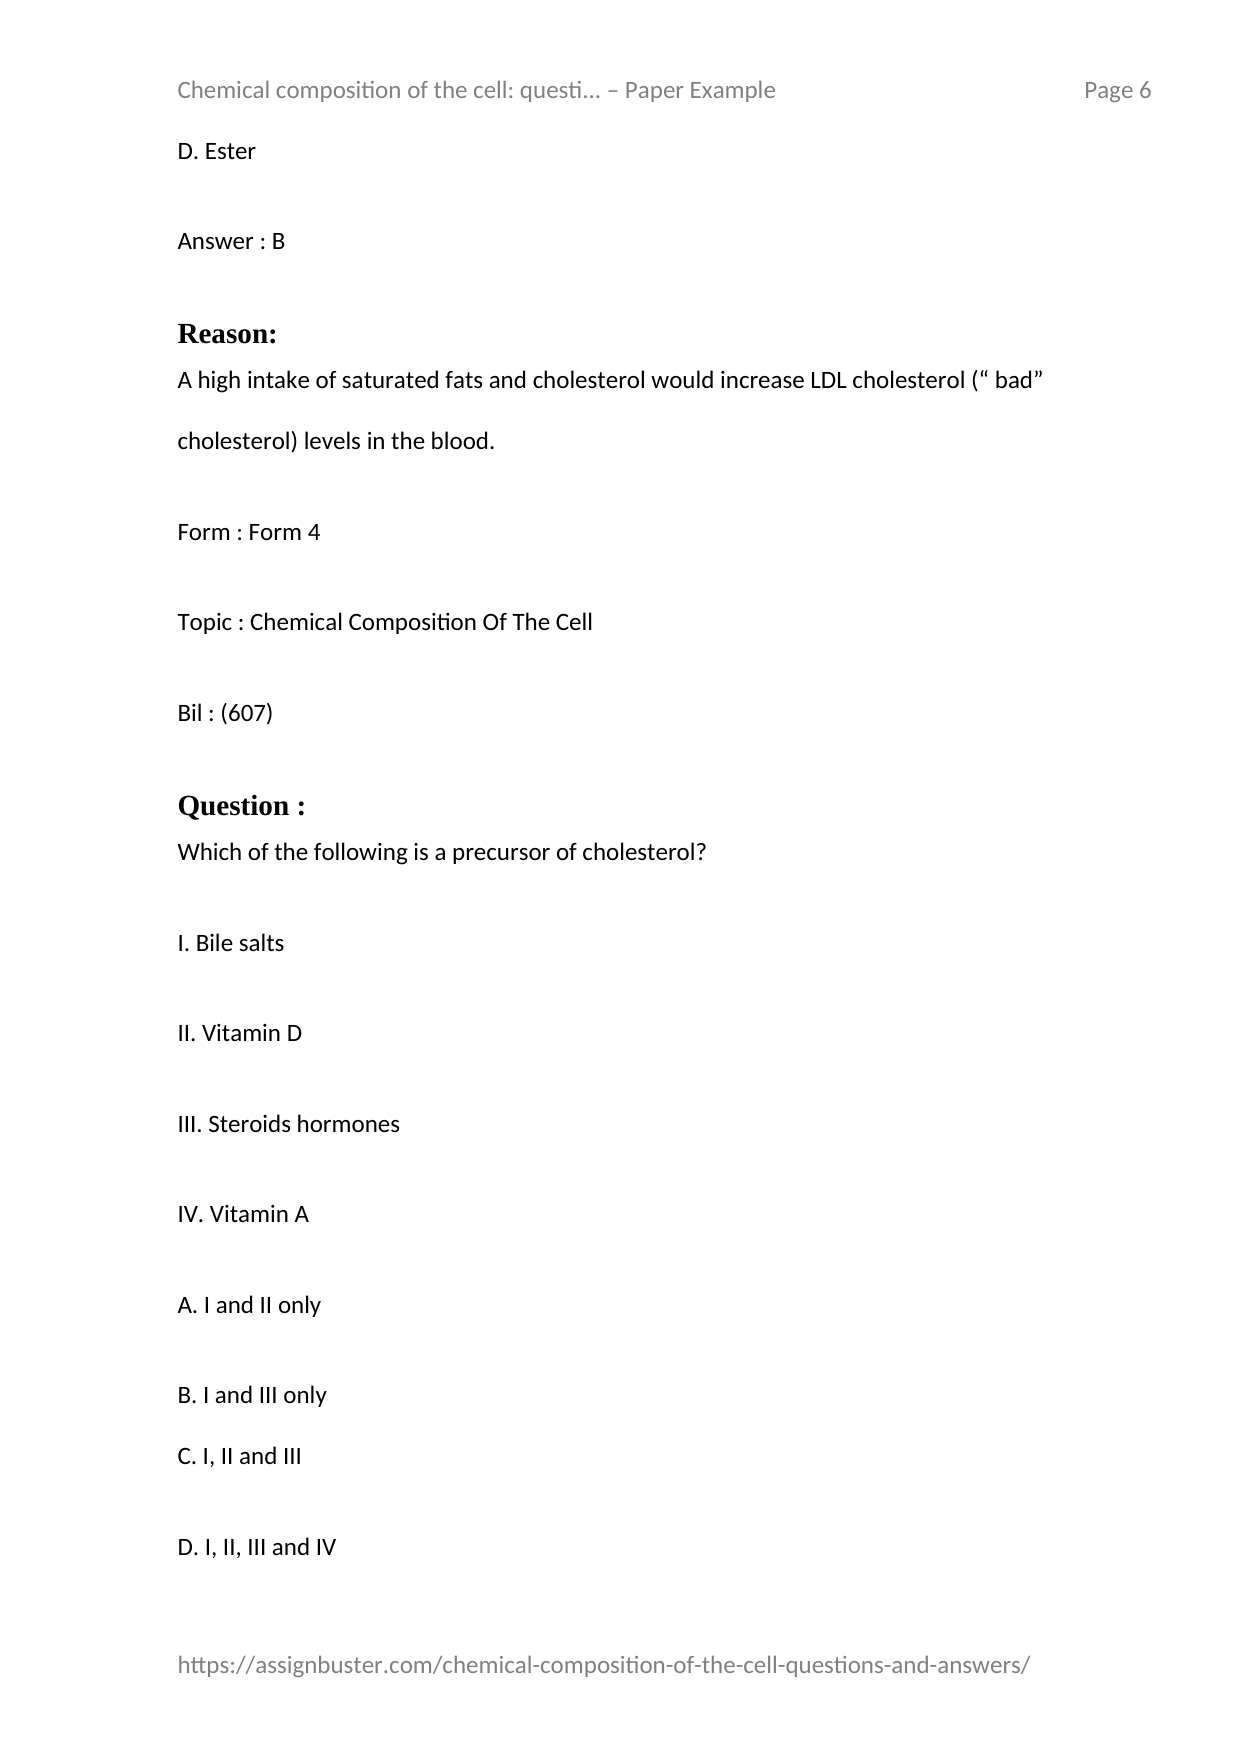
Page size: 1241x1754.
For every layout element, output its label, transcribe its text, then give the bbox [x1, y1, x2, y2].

text A. I and II only [177, 1289, 1152, 1319]
subtitle Reason: [177, 316, 1152, 349]
text Answer : B [177, 225, 1152, 256]
text D. Ester [177, 135, 1152, 165]
text B. I and III only C. I, II and III [177, 1379, 1152, 1471]
text D. I, II, III and IV [177, 1531, 1152, 1561]
text Topic : Chemical Composition Of The Cell [177, 607, 1152, 637]
text Which of the following is a precursor of cholesterol? [177, 836, 1152, 867]
text IV. Vitamin A [177, 1198, 1152, 1229]
text Bil : (607) [177, 697, 1152, 728]
text II. Vitamin D [177, 1017, 1152, 1048]
text Form : Form 4 [177, 516, 1152, 547]
text A high intake of saturated fats and cholesterol would increase LDL cholesterol (“ bad” cholesterol) levels in the blood. [177, 364, 1152, 456]
text I. Bile salts [177, 927, 1152, 957]
subtitle Question : [177, 788, 1152, 821]
text III. Steroids hormones [177, 1108, 1152, 1138]
